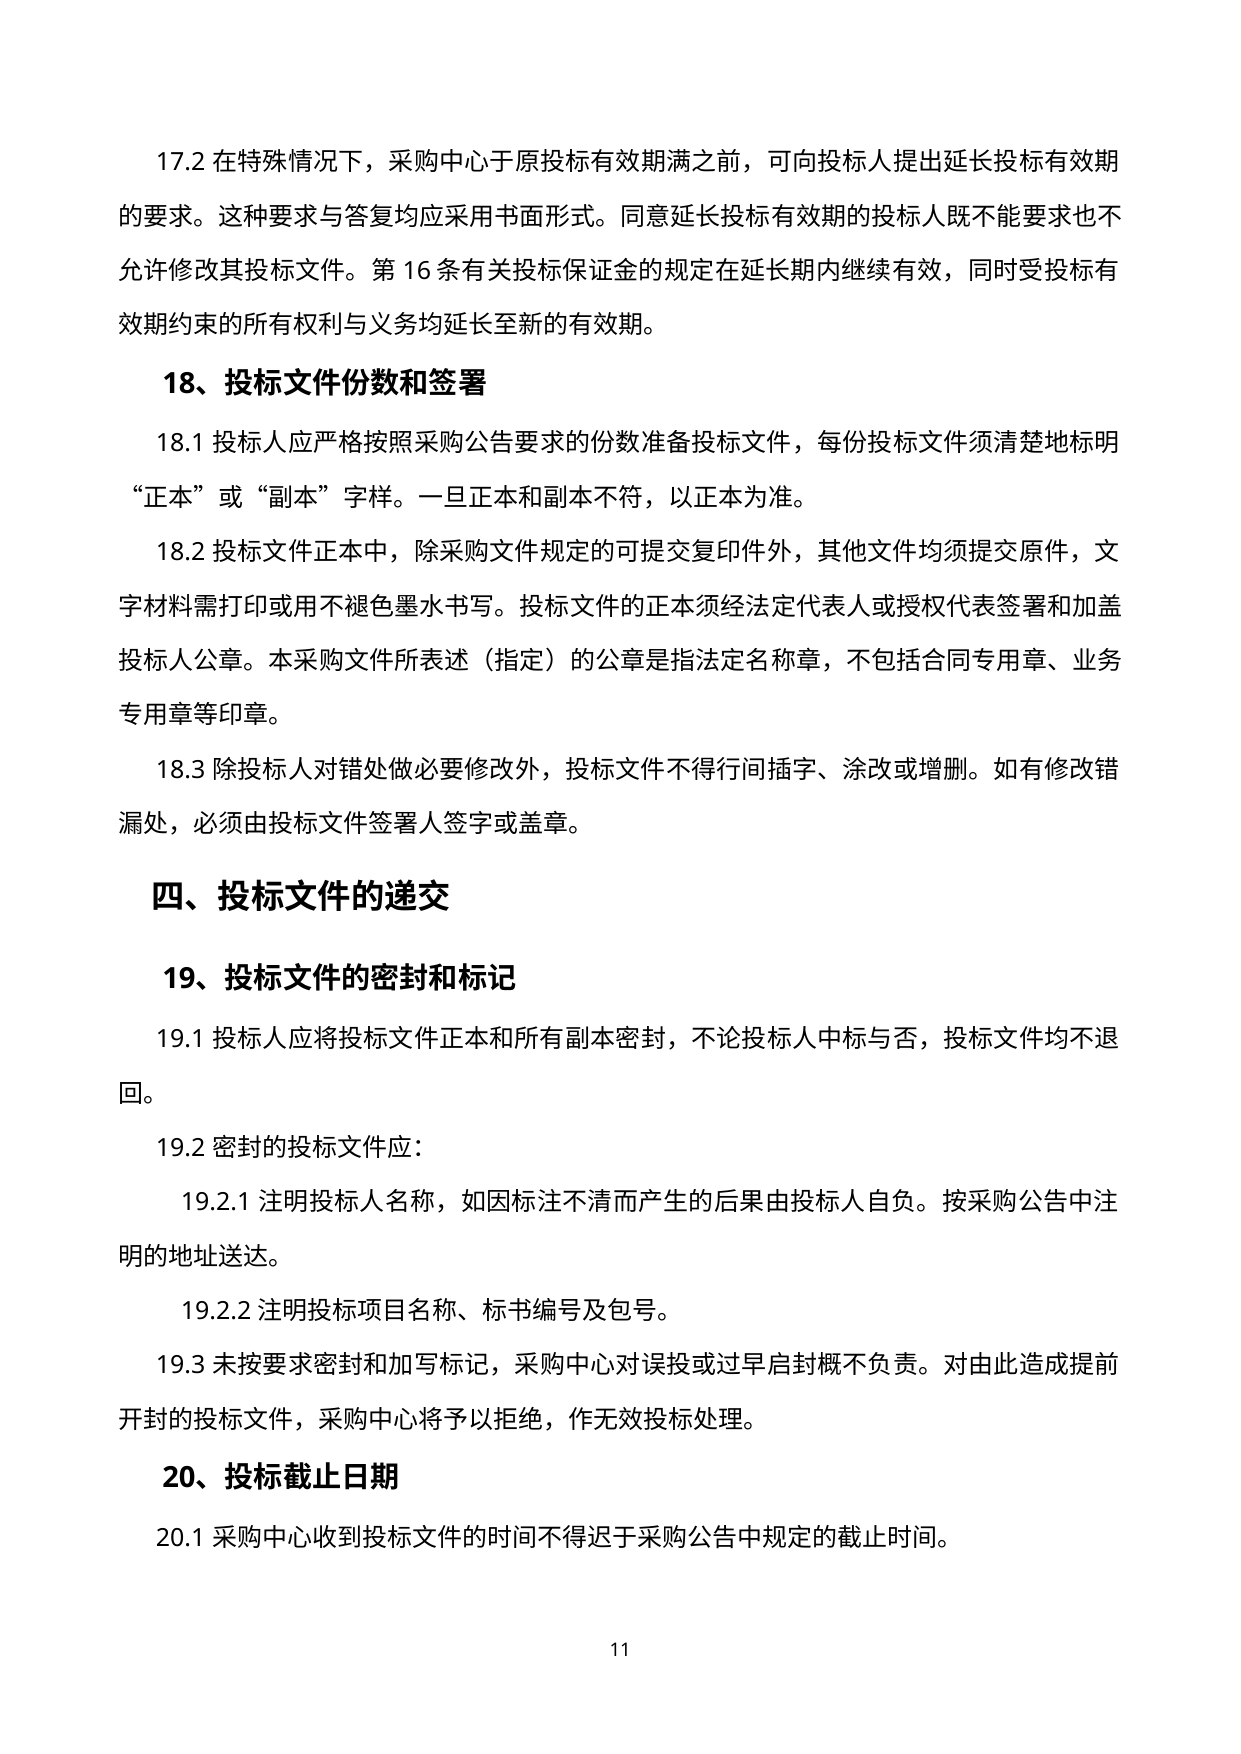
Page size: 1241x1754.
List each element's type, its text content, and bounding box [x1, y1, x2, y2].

text 19.2 密封的投标文件应： [118, 1127, 1122, 1164]
text 18.3 除投标人对错处做必要修改外，投标文件不得行间插字、涂改或增删。如有修改错漏处，必须由投标文件签署人签字或盖章。 [118, 749, 1122, 840]
text 17.2 在特殊情况下，采购中心于原投标有效期满之前，可向投标人提出延长投标有效期的要求。这种要求与答复均应采用书面形式。同意延长投标有效期的投标人既不能要求也不允许修改其投标文件。第16条有关投标保证金的规定在延长期内继续有效，同时受投标有效期约束的所有权利与义务均延长至新的有效期。 [118, 142, 1122, 341]
text 19.3 未按要求密封和加写标记，采购中心对误投或过早启封概不负责。对由此造成提前开封的投标文件，采购中心将予以拒绝，作无效投标处理。 [118, 1345, 1122, 1436]
text 四、投标文件的递交 [118, 870, 1122, 918]
text 19.2.2 注明投标项目名称、标书编号及包号。 [118, 1291, 1122, 1327]
text 18.1 投标人应严格按照采购公告要求的份数准备投标文件，每份投标文件须清楚地标明“正本”或“副本”字样。一旦正本和副本不符，以正本为准。 [118, 423, 1122, 513]
text 19.2.1 注明投标人名称，如因标注不清而产生的后果由投标人自负。按采购公告中注明的地址送达。 [118, 1182, 1122, 1272]
text 20、投标截止日期 [118, 1454, 1122, 1496]
text 19、投标文件的密封和标记 [118, 955, 1122, 997]
text 19.1 投标人应将投标文件正本和所有副本密封，不论投标人中标与否，投标文件均不退回。 [118, 1019, 1122, 1109]
text 18.2 投标文件正本中，除采购文件规定的可提交复印件外，其他文件均须提交原件，文字材料需打印或用不褪色墨水书写。投标文件的正本须经法定代表人或授权代表签署和加盖投标人公章。本采购文件所表述（指定）的公章是指法定名称章，不包括合同专用章、业务专用章等印章。 [118, 532, 1122, 731]
text 20.1 采购中心收到投标文件的时间不得迟于采购公告中规定的截止时间。 [118, 1517, 1122, 1553]
text 18、投标文件份数和签署 [118, 359, 1122, 402]
